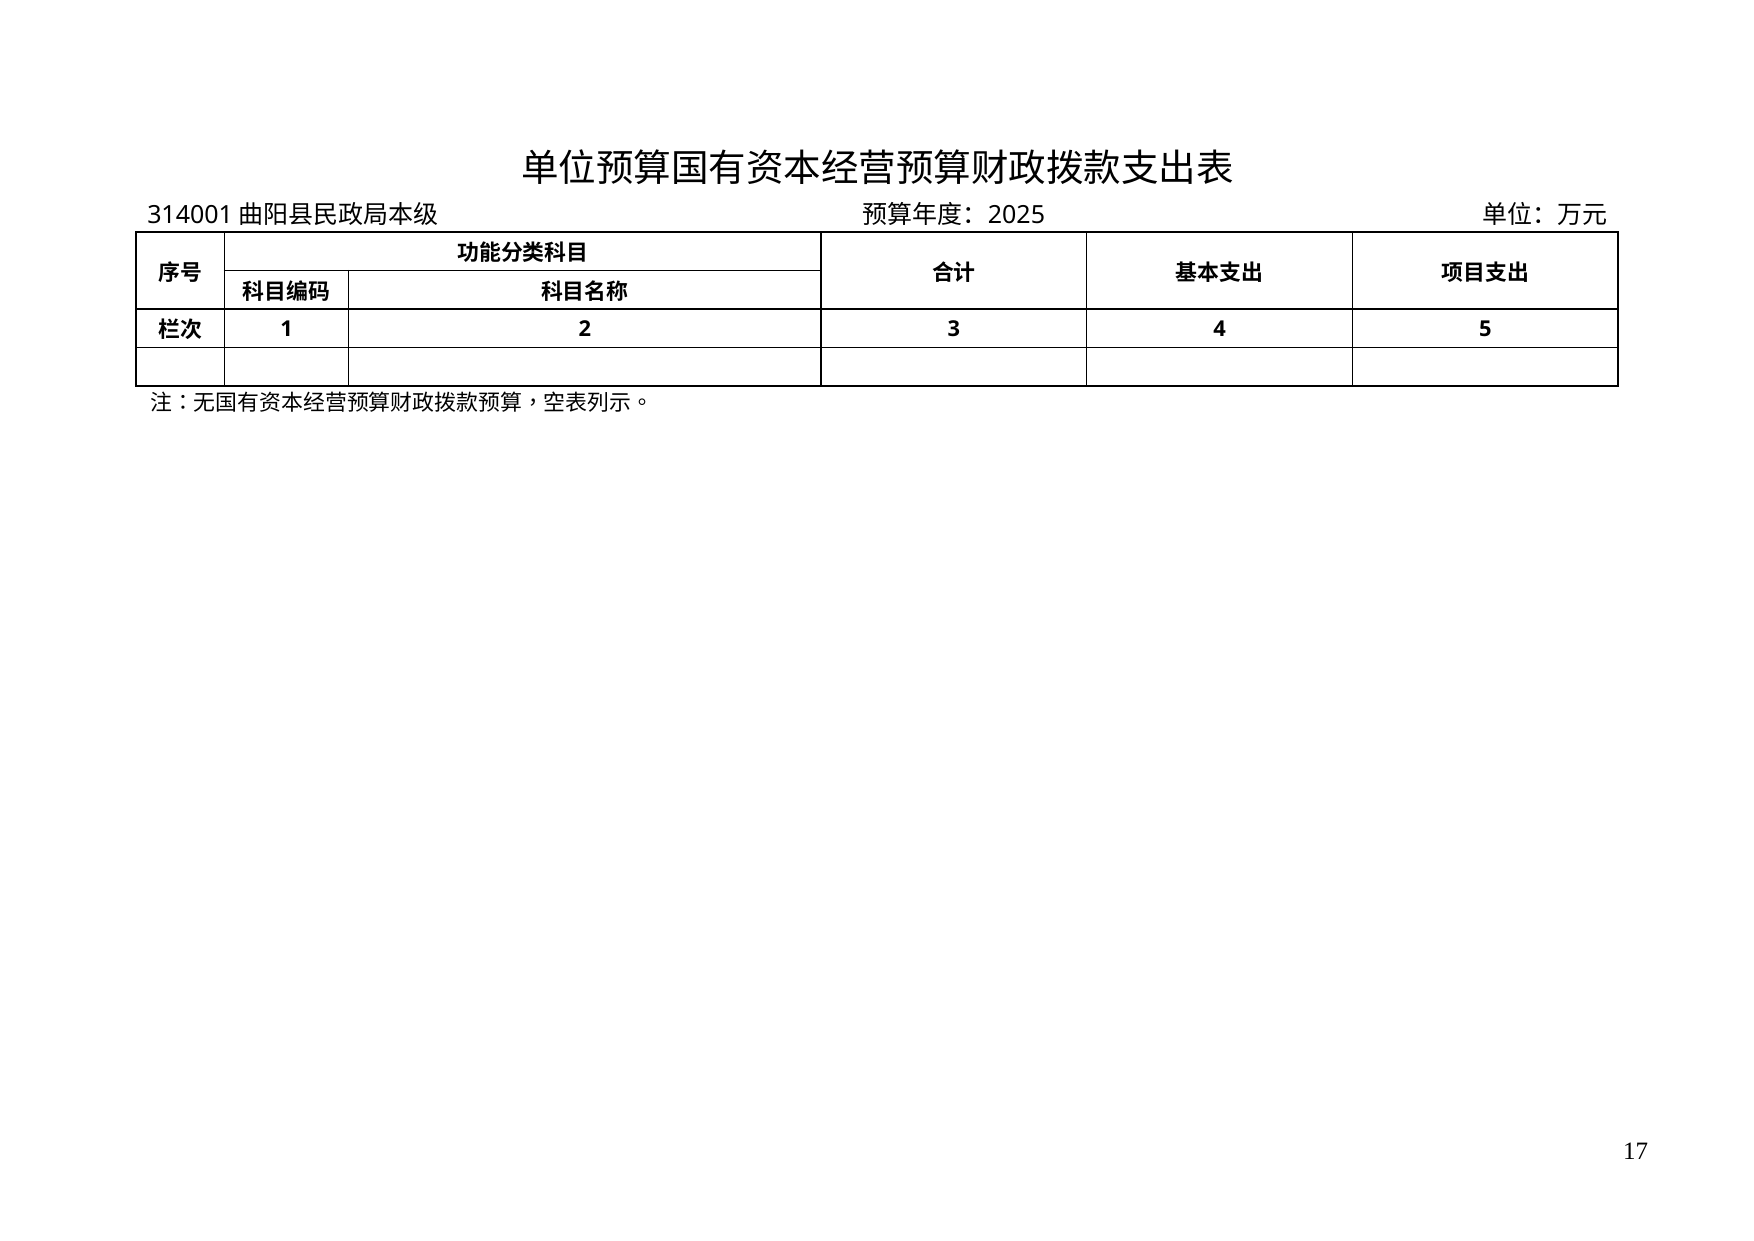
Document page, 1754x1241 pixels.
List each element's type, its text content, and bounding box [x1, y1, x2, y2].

table_cell 3 [822, 310, 1086, 347]
table_cell [822, 348, 1086, 385]
table_cell 基本支出 [1087, 233, 1352, 308]
table_cell 科目名称 [349, 271, 820, 308]
table_cell 2 [349, 310, 820, 347]
text 单位预算国有资本经营预算财政拨款支出表 [106, 142, 1648, 193]
table_cell [349, 348, 820, 385]
table_header 314001曲阳县民政局本级 [137, 195, 820, 231]
table_header 单位：万元 [1087, 195, 1617, 231]
table_cell 合计 [822, 233, 1086, 308]
table_cell 功能分类科目 [225, 233, 820, 270]
table_cell [225, 348, 348, 385]
table_cell [1353, 348, 1617, 385]
table_cell 4 [1087, 310, 1352, 347]
table_cell 科目编码 [225, 271, 348, 308]
table_cell 5 [1353, 310, 1617, 347]
table_cell 项目支出 [1353, 233, 1617, 308]
table_cell 栏次 [137, 310, 224, 347]
table_cell [1087, 348, 1352, 385]
text 注：无国有资本经营预算财政拨款预算，空表列示。 [106, 387, 1648, 416]
table_cell 序号 [137, 233, 224, 308]
table_cell [137, 348, 224, 385]
table_header 预算年度：2025 [822, 195, 1086, 231]
table_cell 1 [225, 310, 348, 347]
